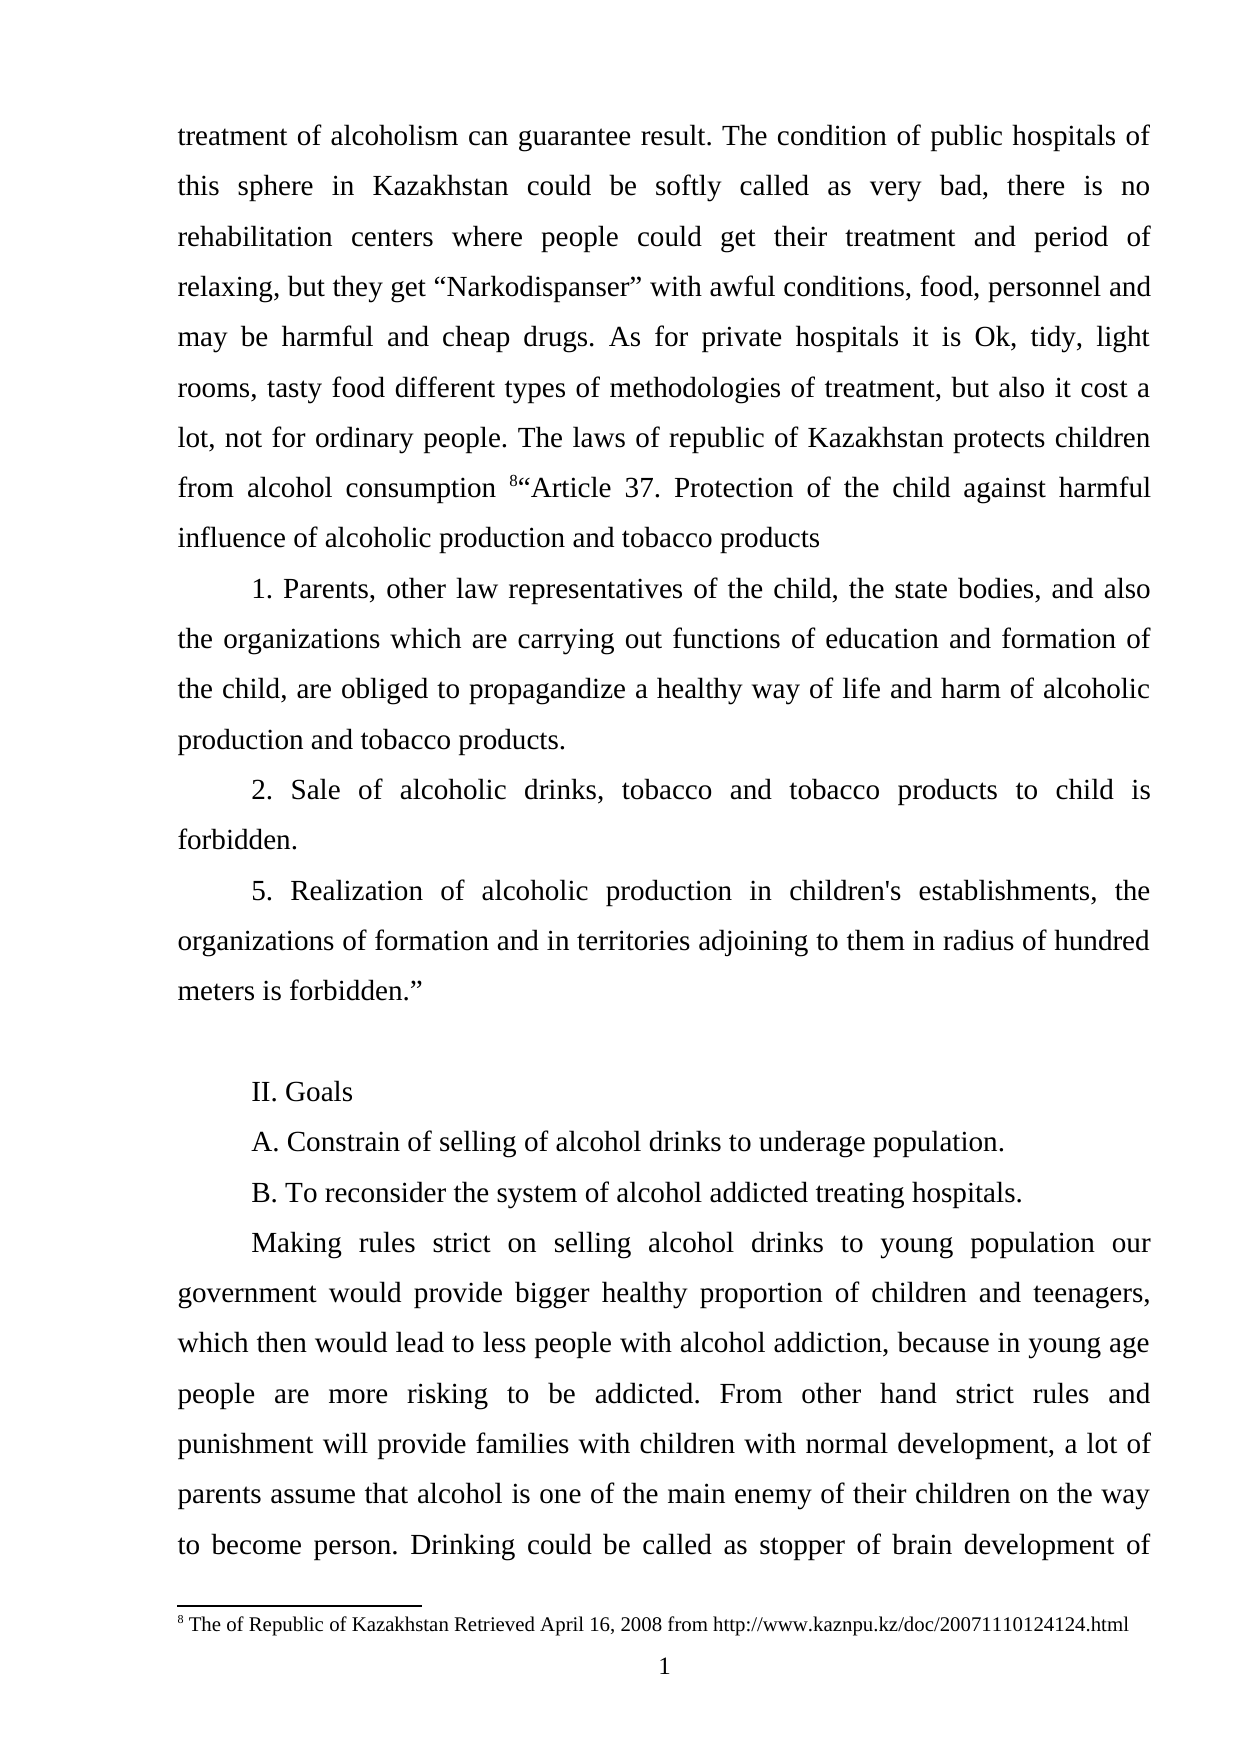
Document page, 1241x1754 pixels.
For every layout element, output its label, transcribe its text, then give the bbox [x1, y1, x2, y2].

text 2. Sale of alcoholic drinks, tobacco and tobacco products to child is forbidden. [177, 772, 1152, 856]
text B. To reconsider the system of alcohol addicted treating hospitals. [177, 1175, 1152, 1208]
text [177, 118, 1152, 554]
text 1. Parents, other law representatives of the child, the state bodies, and also the organizations which are carrying out functions of education and formation of the child, are obliged to propagandize a healthy way of life and harm of alcoholic production and tobacco products. [177, 571, 1152, 755]
text 5. Realization of alcoholic production in children's establishments, the organizations of formation and in territories adjoining to them in radius of hundred meters is forbidden.” [177, 873, 1152, 1007]
text A. Constrain of selling of alcohol drinks to underage population. [177, 1124, 1152, 1158]
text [177, 1225, 1152, 1560]
text II. Goals [177, 1074, 1152, 1108]
